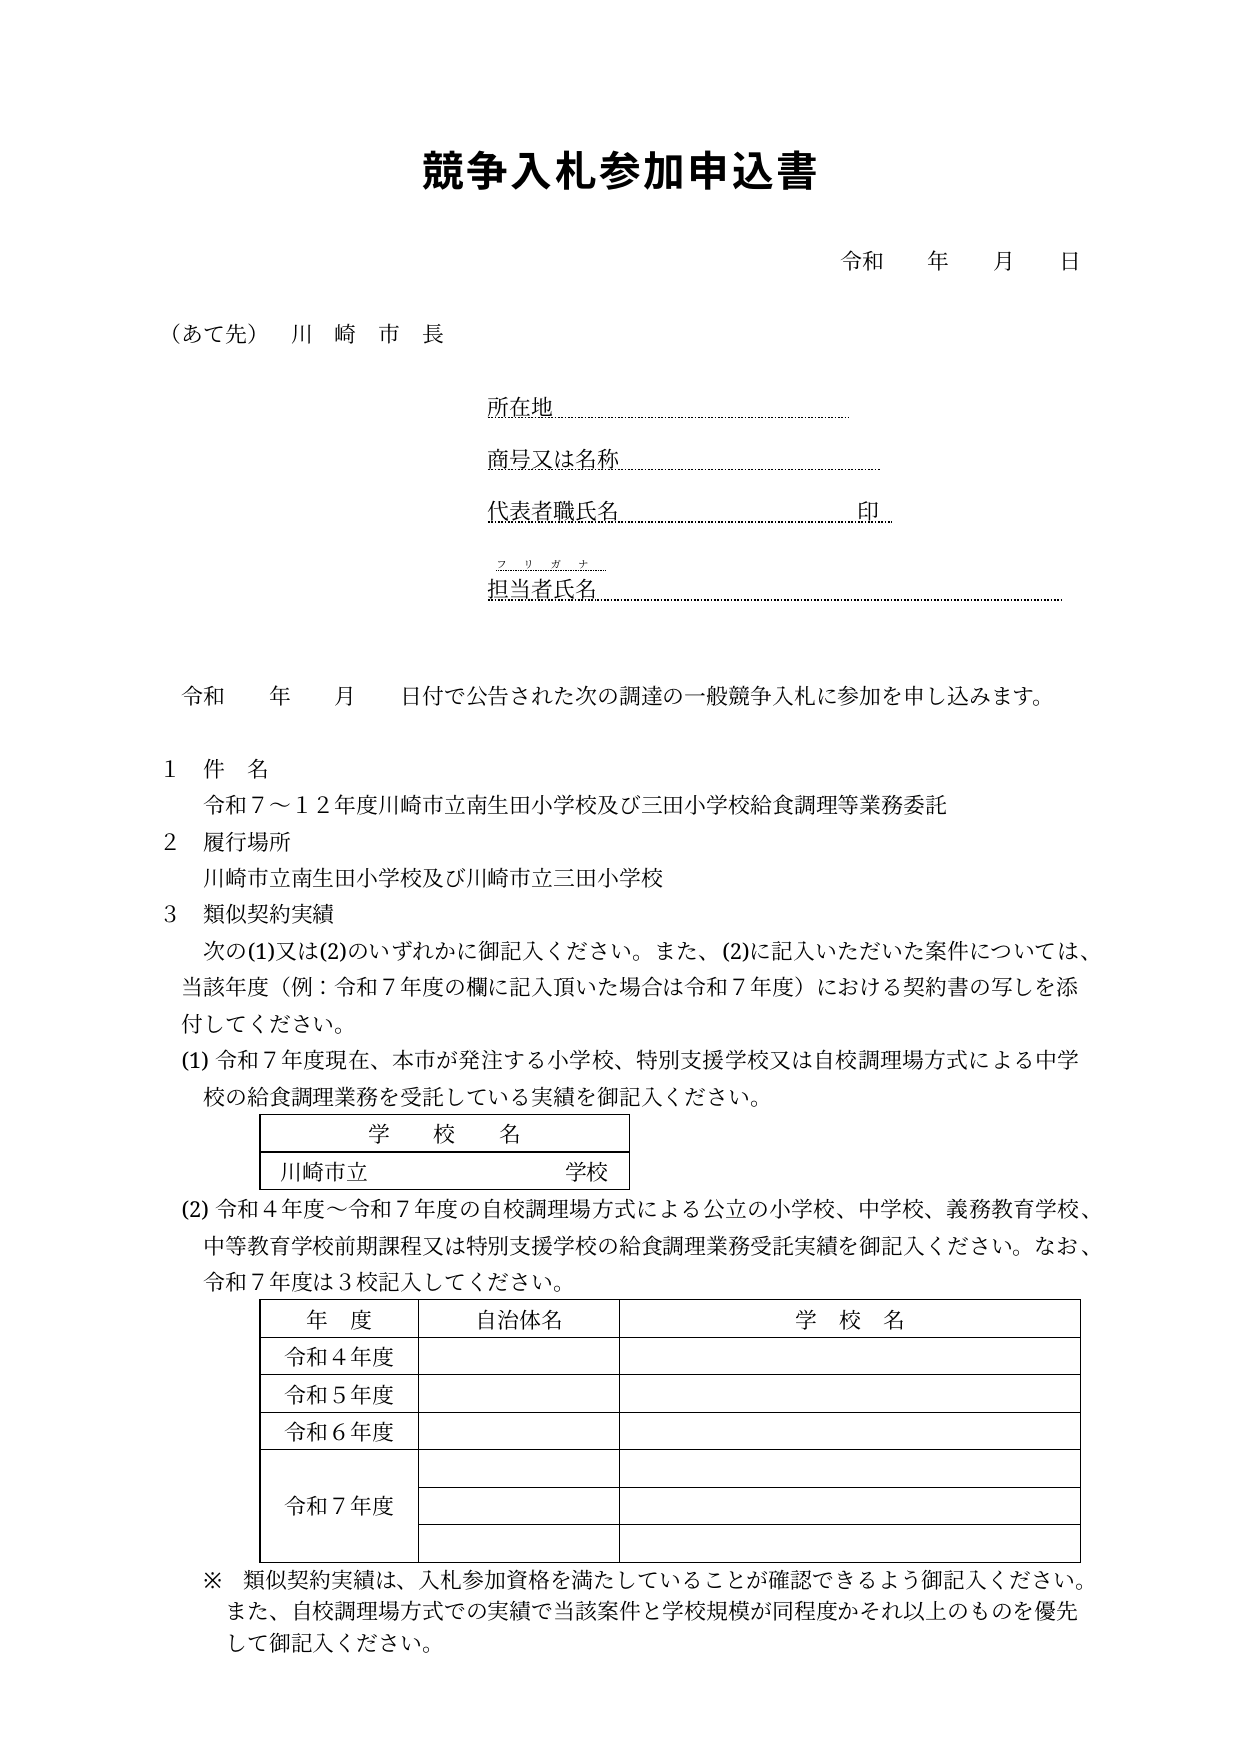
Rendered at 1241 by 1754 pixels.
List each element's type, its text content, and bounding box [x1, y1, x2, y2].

text 次の(1)又は(2)のいずれかに御記入ください。また、(2)に記入いただいた案件については、当該年度（例：令和７年度の欄に記入頂いた場合は令和７年度）における契約書の写しを添付してください。 [159, 932, 1081, 1041]
table_cell [620, 1375, 1080, 1412]
table_cell [620, 1450, 1080, 1487]
text 令和 年 月 日付で公告された次の調達の一般競争入札に参加を申し込みます。 [159, 676, 1081, 713]
text 所在地 [159, 387, 1081, 424]
table_cell [620, 1525, 1080, 1562]
text (2) 令和４年度～令和７年度の自校調理場方式による公立の小学校、中学校、義務教育学校、中等教育学校前期課程又は特別支援学校の給食調理業務受託実績を御記入ください。なお、令和７年度は３校記入してください。 [181, 1190, 1081, 1299]
text １ 件 名 [159, 749, 1081, 786]
table_cell [620, 1488, 1080, 1524]
text 代表者職氏名 印 [159, 492, 1081, 528]
table_cell [419, 1338, 619, 1374]
table_cell 令和７年度 [261, 1450, 418, 1562]
table_cell [419, 1375, 619, 1412]
table_header 年 度 [261, 1300, 418, 1337]
table_cell [620, 1338, 1080, 1374]
text 川崎市立南生田小学校及び川崎市立三田小学校 [159, 859, 1081, 895]
table_cell [620, 1413, 1080, 1449]
table_cell [419, 1488, 619, 1524]
table_cell 令和６年度 [261, 1413, 418, 1449]
text 商号又は名称 [159, 439, 1081, 476]
text ２ 履行場所 [159, 822, 1081, 859]
table_cell [419, 1413, 619, 1449]
table_cell 令和４年度 [261, 1338, 418, 1374]
table_cell 令和５年度 [261, 1375, 418, 1412]
table_header 学 校 名 [261, 1115, 629, 1151]
text 令和 年 月 日 [159, 241, 1081, 278]
text (1) 令和７年度現在、本市が発注する小学校、特別支援学校又は自校調理場方式による中学校の給食調理業務を受託している実績を御記入ください。 [181, 1041, 1081, 1114]
text ３ 類似契約実績 [159, 895, 1081, 932]
text ※ 類似契約実績は、入札参加資格を満たしていることが確認できるよう御記入ください。また、自校調理場方式での実績で当該案件と学校規模が同程度かそれ以上のものを優先して御記入ください。 [203, 1563, 1081, 1657]
table_cell [419, 1450, 619, 1487]
table_header 学 校 名 [620, 1300, 1080, 1337]
text （あて先） 川 崎 市 長 [159, 314, 1081, 351]
table_cell 川崎市立 学校 [261, 1153, 629, 1189]
table_cell [419, 1525, 619, 1562]
text 競争入札参加申込書 [159, 132, 1081, 205]
table_header 自治体名 [419, 1300, 619, 1337]
text 令和７～１２年度川崎市立南生田小学校及び三田小学校給食調理等業務委託 [159, 786, 1081, 822]
